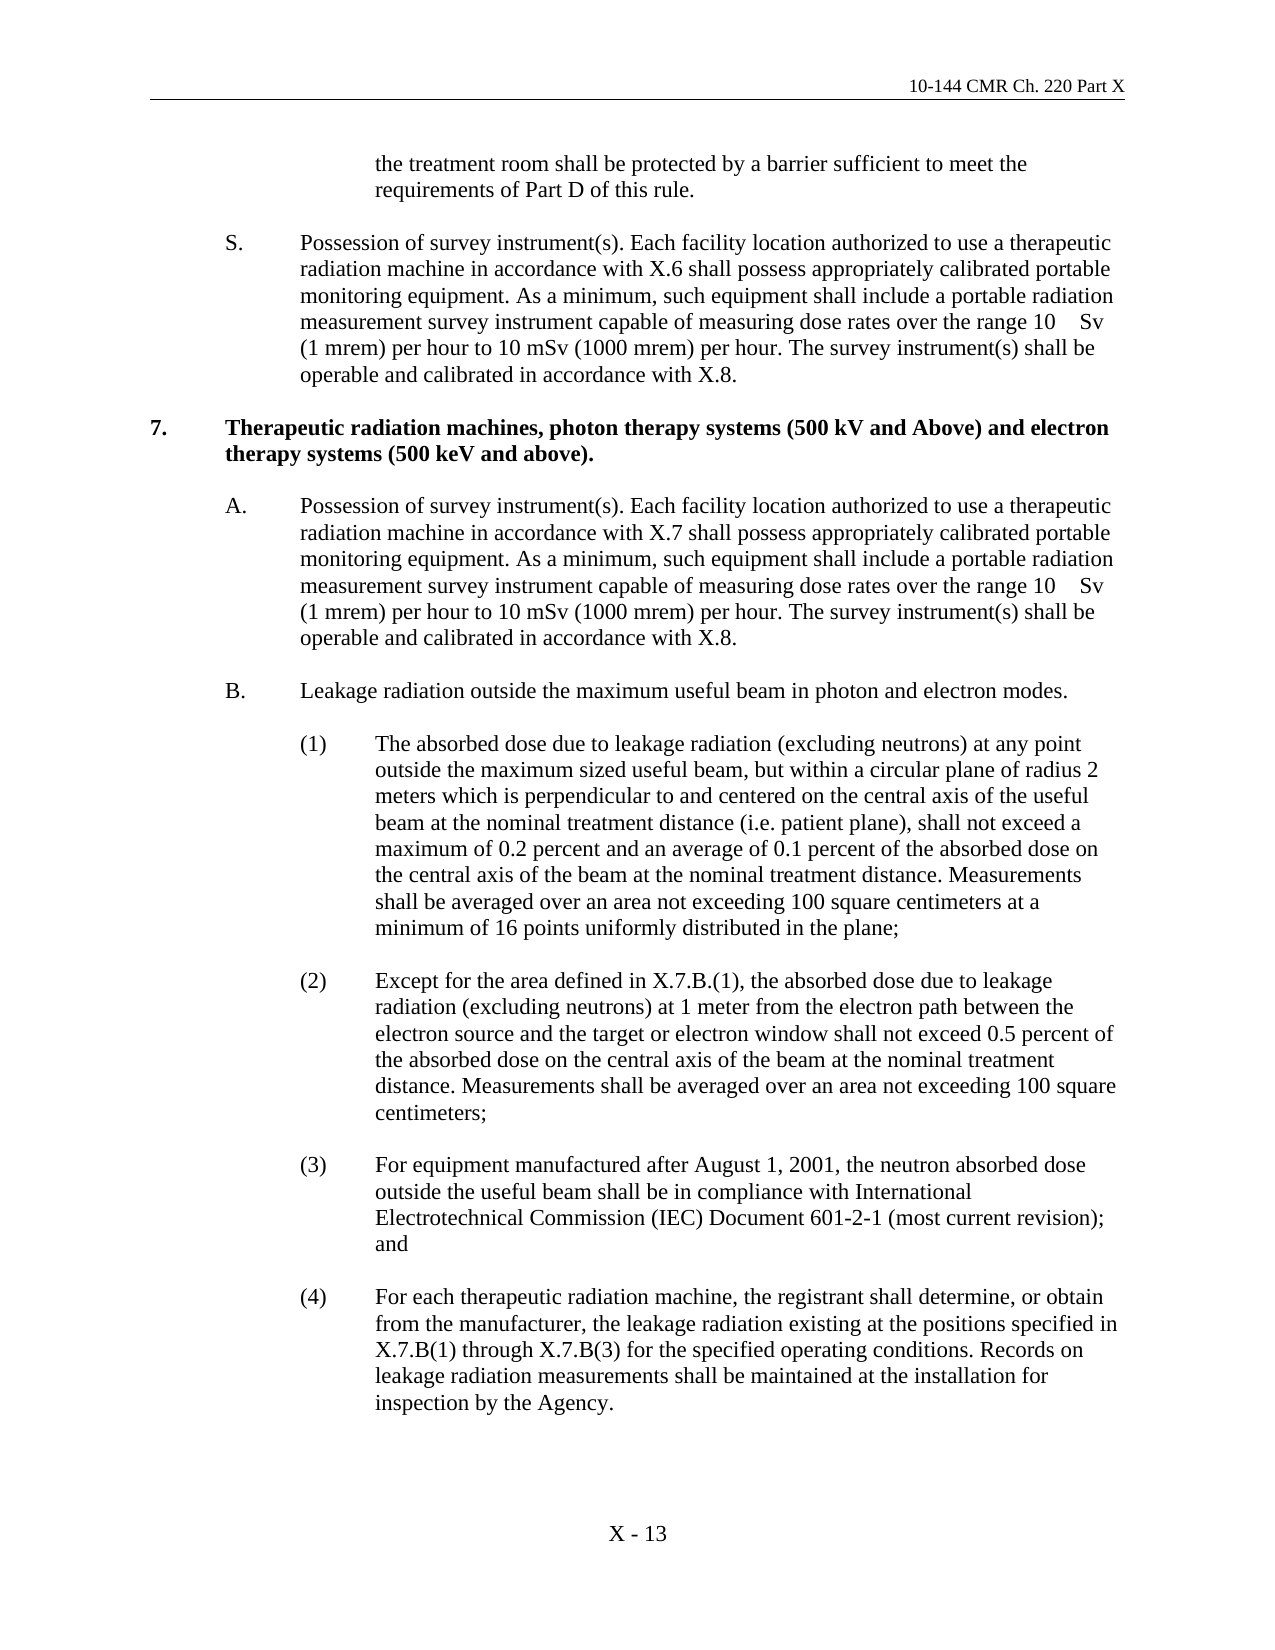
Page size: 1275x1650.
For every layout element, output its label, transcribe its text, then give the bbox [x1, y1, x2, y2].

text (1) The absorbed dose due to leakage radiation (excluding neutrons) at any point outside the maximum sized useful beam, but within a circular plane of radius 2 meters which is perpendicular to and centered on the central axis of the useful beam at the nominal treatment distance (i.e. patient plane), shall not exceed a maximum of 0.2 percent and an average of 0.1 percent of the absorbed dose on the central axis of the beam at the nominal treatment distance. Measurements shall be averaged over an area not exceeding 100 square centimeters at a minimum of 16 points uniformly distributed in the plane; [300, 730, 1125, 941]
text 7. Therapeutic radiation machines, photon therapy systems (500 kV and Above) and electron therapy systems (500 keV and above). [150, 413, 1125, 466]
text B. Leakage radiation outside the maximum useful beam in photon and electron modes. [225, 677, 1125, 703]
text and [375, 1231, 1125, 1257]
text A. Possession of survey instrument(s). Each facility location authorized to use a therapeutic radiation machine in accordance with X.7 shall possess appropriately calibrated portable monitoring equipment. As a minimum, such equipment shall include a portable radiation measurement survey instrument capable of measuring dose rates over the range 10 Sv (1 mrem) per hour to 10 mSv (1000 mrem) per hour. The survey instrument(s) shall be operable and calibrated in accordance with X.8. [225, 493, 1125, 651]
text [300, 150, 1125, 203]
text S. Possession of survey instrument(s). Each facility location authorized to use a therapeutic radiation machine in accordance with X.6 shall possess appropriately calibrated portable monitoring equipment. As a minimum, such equipment shall include a portable radiation measurement survey instrument capable of measuring dose rates over the range 10 Sv (1 mrem) per hour to 10 mSv (1000 mrem) per hour. The survey instrument(s) shall be operable and calibrated in accordance with X.8. [225, 229, 1125, 387]
text inspection by the Agency. [375, 1389, 1125, 1415]
text (3) For equipment manufactured after August 1, 2001, the neutron absorbed dose outside the useful beam shall be in compliance with International Electrotechnical Commission (IEC) Document 601-2-1 (most current revision); [300, 1151, 1125, 1231]
text (2) Except for the area defined in X.7.B.(1), the absorbed dose due to leakage radiation (excluding neutrons) at 1 meter from the electron path between the electron source and the target or electron window shall not exceed 0.5 percent of the absorbed dose on the central axis of the beam at the nominal treatment distance. Measurements shall be averaged over an area not exceeding 100 square centimeters; [300, 967, 1125, 1125]
text (4) For each therapeutic radiation machine, the registrant shall determine, or obtain from the manufacturer, the leakage radiation existing at the positions specified in X.7.B(1) through X.7.B(3) for the specified operating conditions. Records on leakage radiation measurements shall be maintained at the installation for [300, 1283, 1125, 1389]
